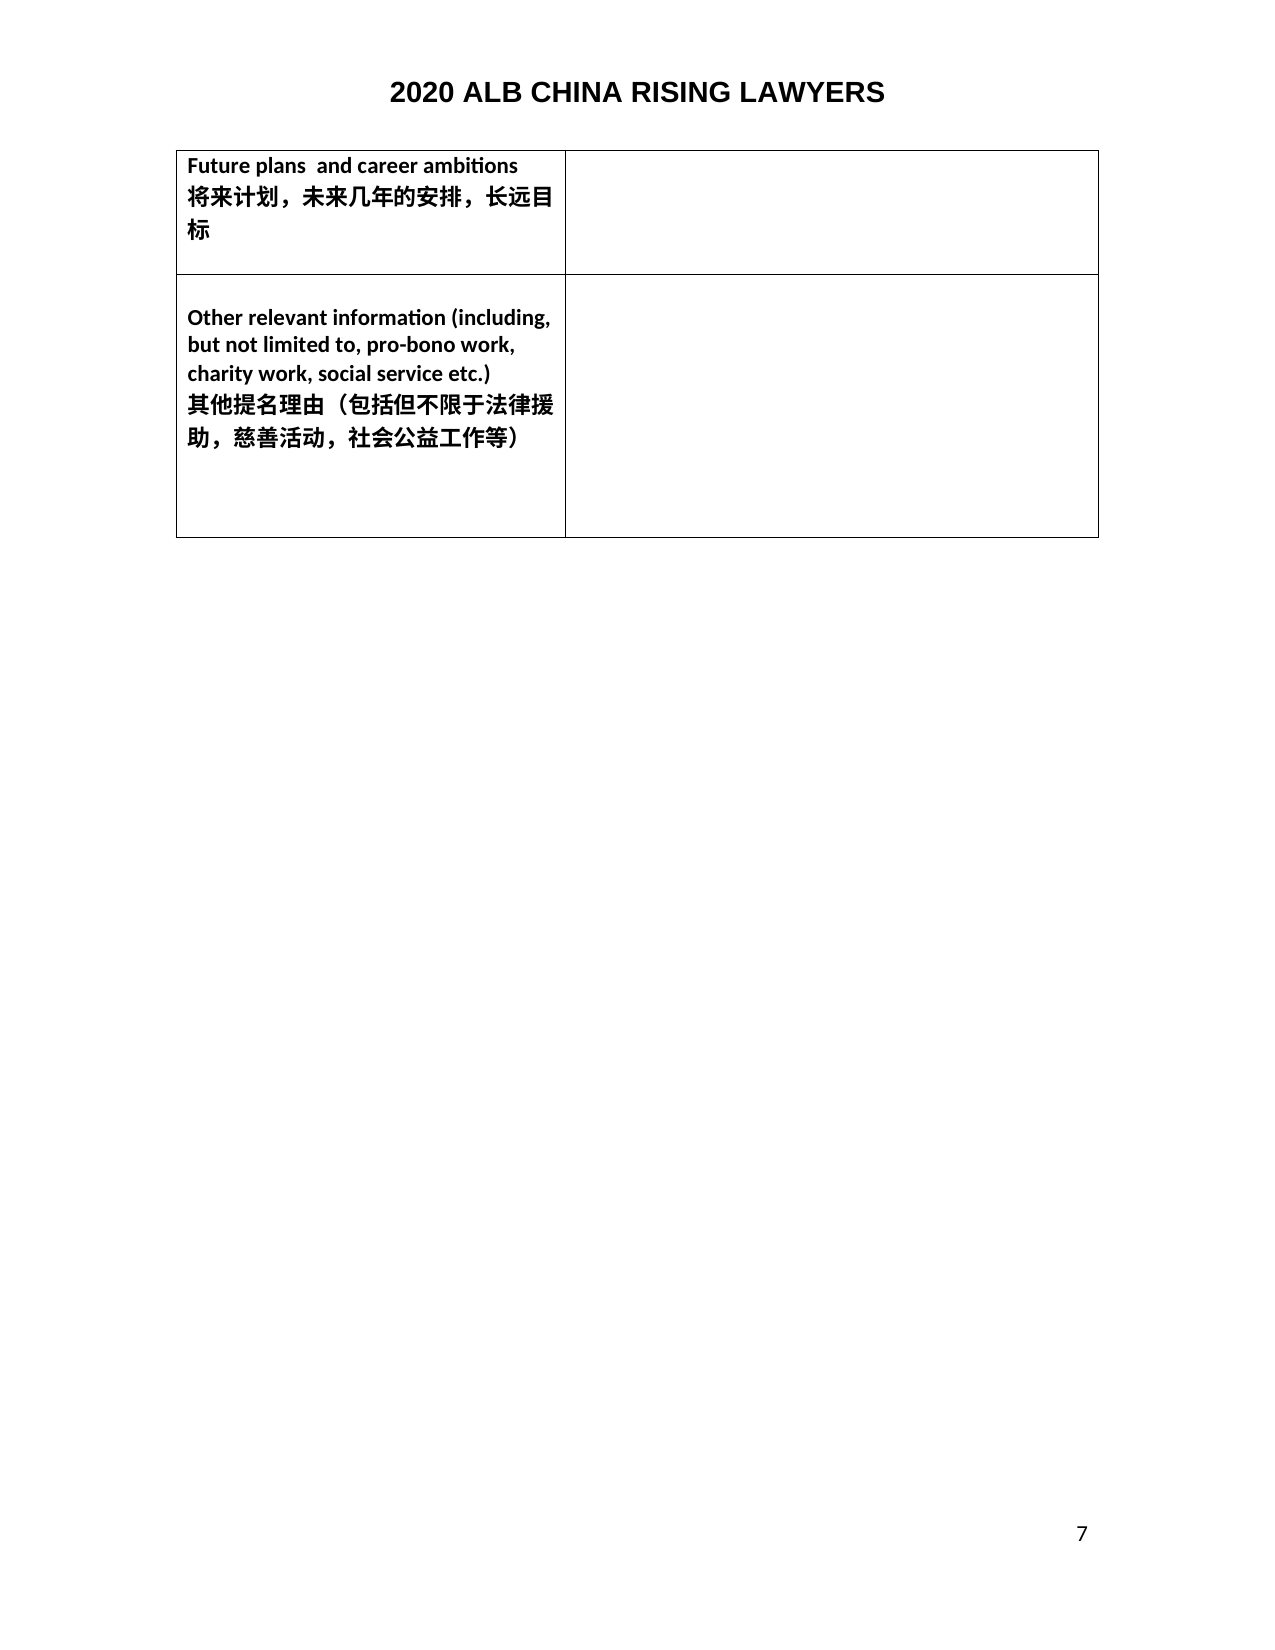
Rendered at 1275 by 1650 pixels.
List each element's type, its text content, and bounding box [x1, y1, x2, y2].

table_cell Future plans and career ambitions 将来计划，未来几年的安排，长远目标 [177, 151, 565, 273]
table_cell Other relevant information (including, but not limited to, pro-bono work, charity work, social service etc.) 其他提名理由（包括但不限于法律援助，慈善活动，社会公益工作等） [177, 275, 565, 537]
table_cell [566, 275, 1098, 537]
table_cell [566, 151, 1098, 273]
